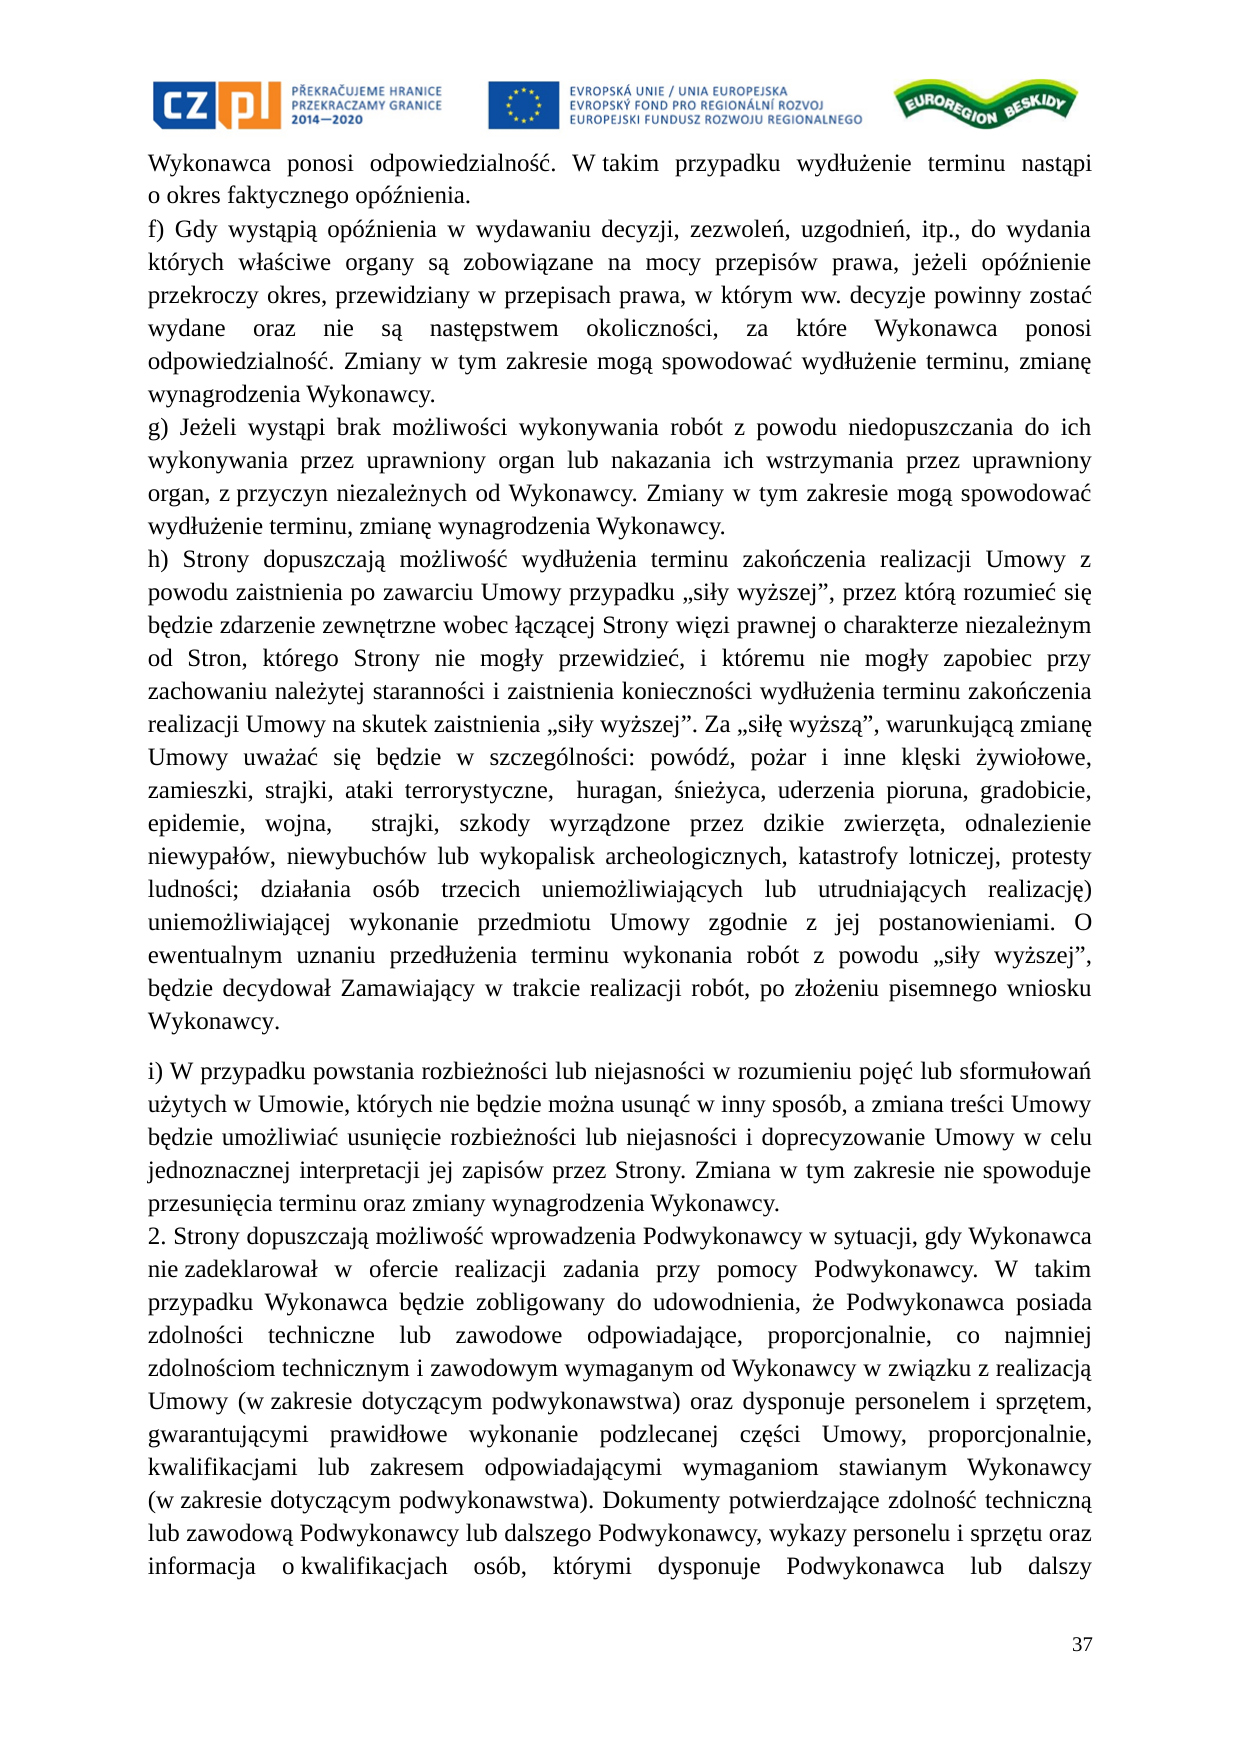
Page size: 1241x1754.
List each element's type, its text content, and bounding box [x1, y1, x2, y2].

text g) Jeżeli wystąpi brak możliwości wykonywania robót z powodu niedopuszczania do ich wykonywania przez uprawniony organ lub nakazania ich wstrzymania przez uprawniony organ, z przyczyn niezależnych od Wykonawcy. Zmiany w tym zakresie mogą spowodować wydłużenie terminu, zmianę wynagrodzenia Wykonawcy. [148, 412, 1093, 539]
text i) W przypadku powstania rozbieżności lub niejasności w rozumieniu pojęć lub sformułowań użytych w Umowie, których nie będzie można usunąć w inny sposób, a zmiana treści Umowy będzie umożliwiać usunięcie rozbieżności lub niejasności i doprecyzowanie Umowy w celu jednoznacznej interpretacji jej zapisów przez Strony. Zmiana w tym zakresie nie spowoduje przesunięcia terminu oraz zmiany wynagrodzenia Wykonawcy. [148, 1056, 1093, 1217]
text h) Strony dopuszczają możliwość wydłużenia terminu zakończenia realizacji Umowy z powodu zaistnienia po zawarciu Umowy przypadku „siły wyższej”, przez którą rozumieć się będzie zdarzenie zewnętrzne wobec łączącej Strony więzi prawnej o charakterze niezależnym od Stron, którego Strony nie mogły przewidzieć, i któremu nie mogły zapobiec przy zachowaniu należytej staranności i zaistnienia konieczności wydłużenia terminu zakończenia realizacji Umowy na skutek zaistnienia „siły wyższej”. Za „siłę wyższą”, warunkującą zmianę Umowy uważać się będzie w szczególności: powódź, pożar i inne klęski żywiołowe, zamieszki, strajki, ataki terrorystyczne, huragan, śnieżyca, uderzenia pioruna, gradobicie, epidemie, wojna, strajki, szkody wyrządzone przez dzikie zwierzęta, odnalezienie niewypałów, niewybuchów lub wykopalisk archeologicznych, katastrofy lotniczej, protesty ludności; działania osób trzecich uniemożliwiających lub utrudniających realizację) uniemożliwiającej wykonanie przedmiotu Umowy zgodnie z jej postanowieniami. O ewentualnym uznaniu przedłużenia terminu wykonania robót z powodu „siły wyższej”, będzie decydował Zamawiający w trakcie realizacji robót, po złożeniu pisemnego wniosku Wykonawcy. [148, 544, 1093, 1035]
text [148, 148, 1093, 209]
picture [147, 73, 1093, 140]
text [148, 1221, 1093, 1580]
text f) Gdy wystąpią opóźnienia w wydawaniu decyzji, zezwoleń, uzgodnień, itp., do wydania których właściwe organy są zobowiązane na mocy przepisów prawa, jeżeli opóźnienie przekroczy okres, przewidziany w przepisach prawa, w którym ww. decyzje powinny zostać wydane oraz nie są następstwem okoliczności, za które Wykonawca ponosi odpowiedzialność. Zmiany w tym zakresie mogą spowodować wydłużenie terminu, zmianę wynagrodzenia Wykonawcy. [148, 214, 1093, 407]
